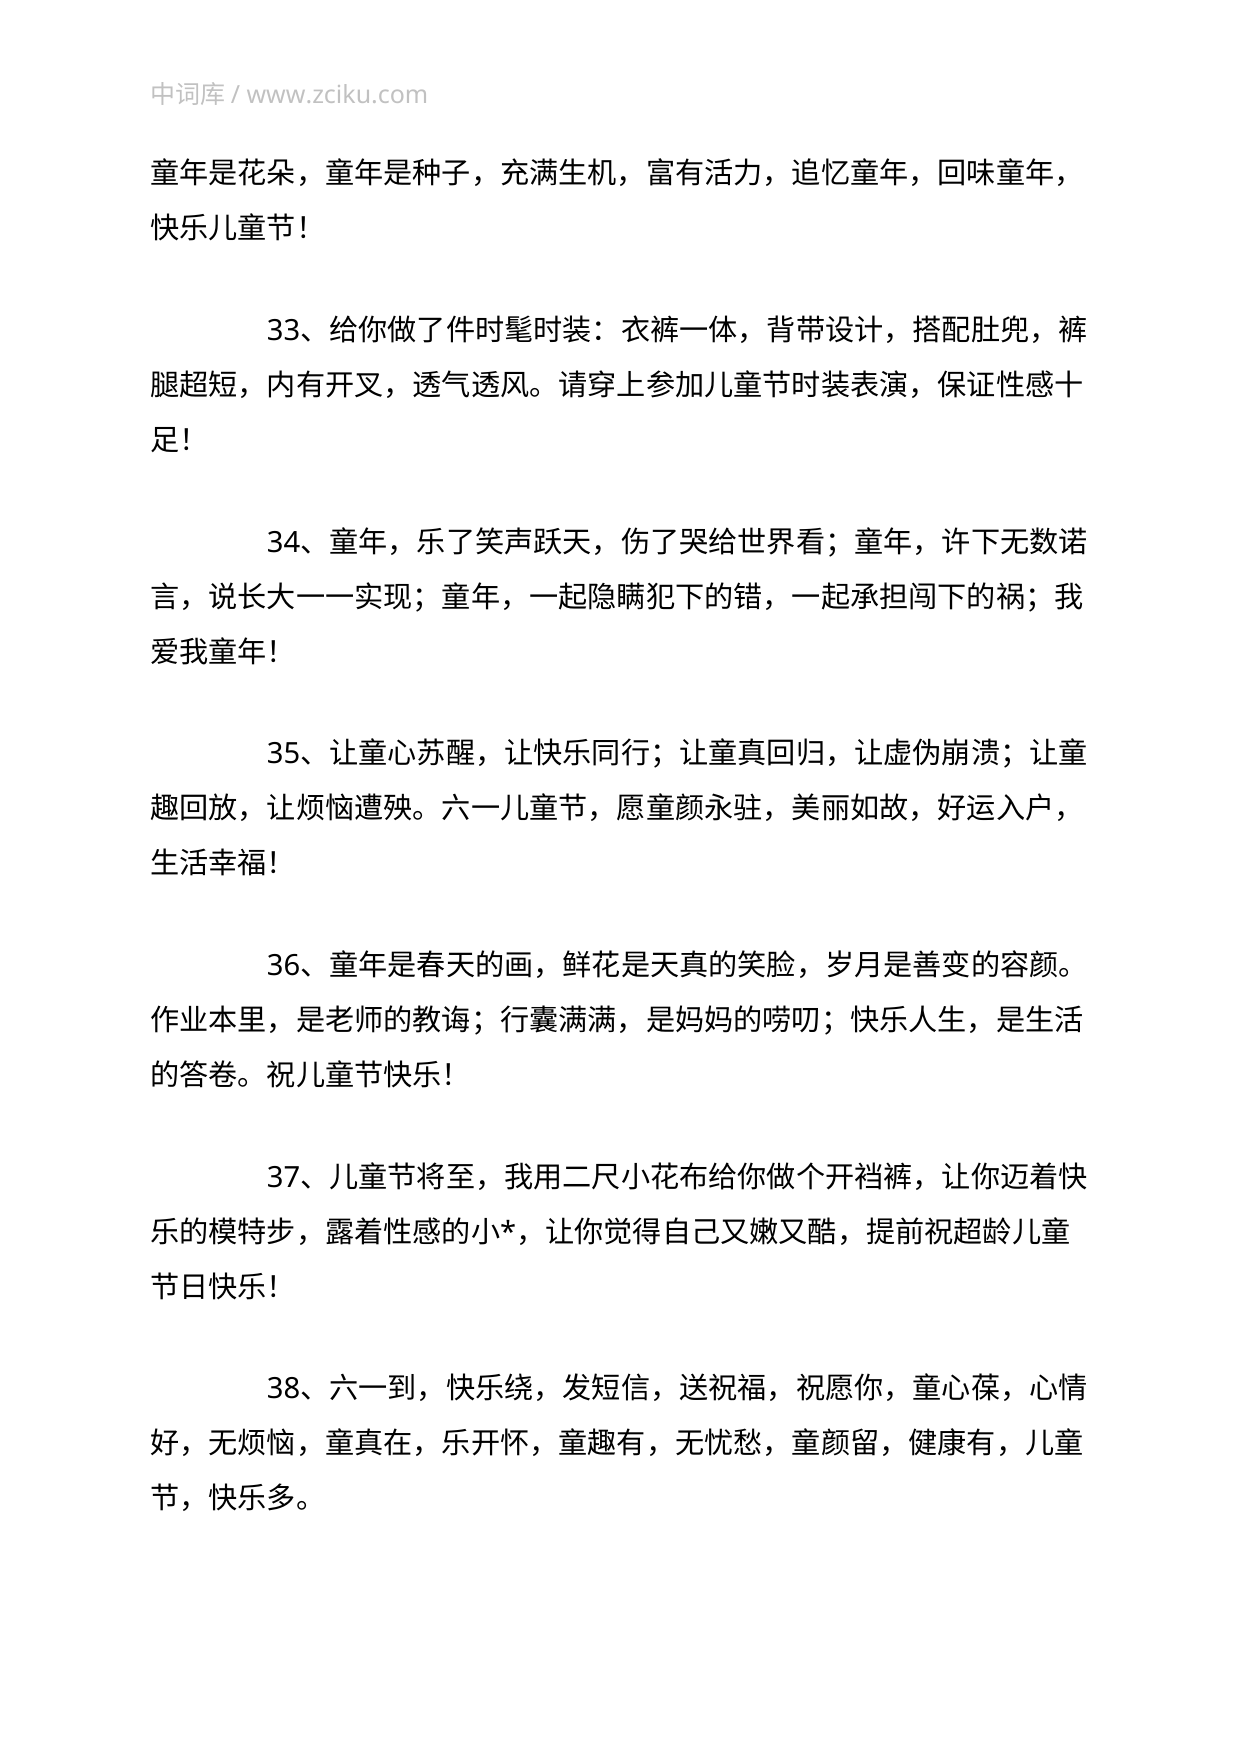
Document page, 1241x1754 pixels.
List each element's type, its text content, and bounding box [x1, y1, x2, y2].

text 35、让童心苏醒，让快乐同行；让童真回归，让虚伪崩溃；让童趣回放，让烦恼遭殃。六一儿童节，愿童颜永驻，美丽如故，好运入户，生活幸福！ [150, 730, 1090, 882]
text 33、给你做了件时髦时装：衣裤一体，背带设计，搭配肚兜，裤腿超短，内有开叉，透气透风。请穿上参加儿童节时装表演，保证性感十足！ [150, 307, 1090, 459]
text 36、童年是春天的画，鲜花是天真的笑脸，岁月是善变的容颜。作业本里，是老师的教诲；行囊满满，是妈妈的唠叨；快乐人生，是生活的答卷。祝儿童节快乐！ [150, 942, 1090, 1094]
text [150, 150, 1090, 247]
text 37、儿童节将至，我用二尺小花布给你做个开裆裤，让你迈着快乐的模特步，露着性感的小*，让你觉得自己又嫩又酷，提前祝超龄儿童节日快乐！ [150, 1153, 1090, 1306]
text 38、六一到，快乐绕，发短信，送祝福，祝愿你，童心葆，心情好，无烦恼，童真在，乐开怀，童趣有，无忧愁，童颜留，健康有，儿童节，快乐多。 [150, 1365, 1090, 1517]
text 34、童年，乐了笑声跃天，伤了哭给世界看；童年，许下无数诺言，说长大一一实现；童年，一起隐瞒犯下的错，一起承担闯下的祸；我爱我童年！ [150, 518, 1090, 671]
